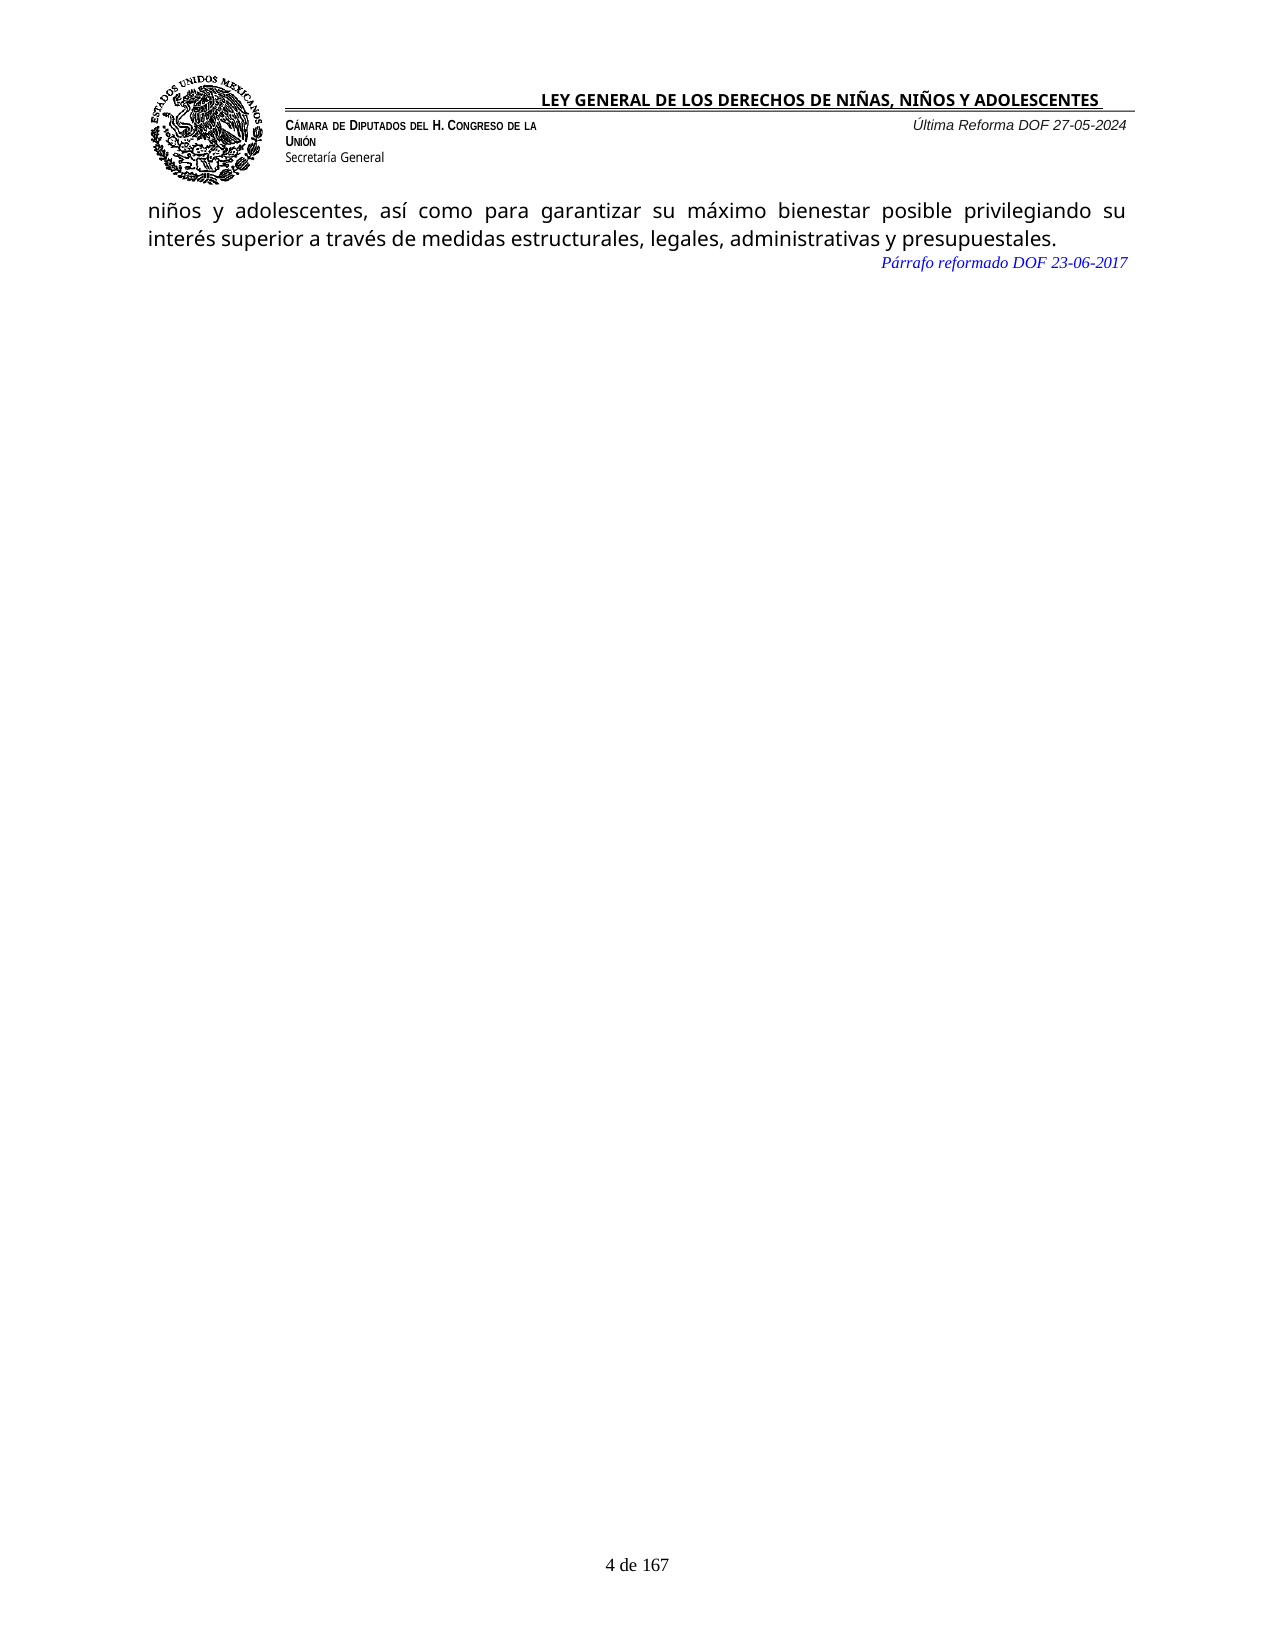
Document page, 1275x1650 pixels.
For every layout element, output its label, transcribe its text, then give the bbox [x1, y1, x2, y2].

text Párrafo reformado DOF 23-06-2017 [112, 253, 1128, 272]
picture [150, 75, 263, 185]
